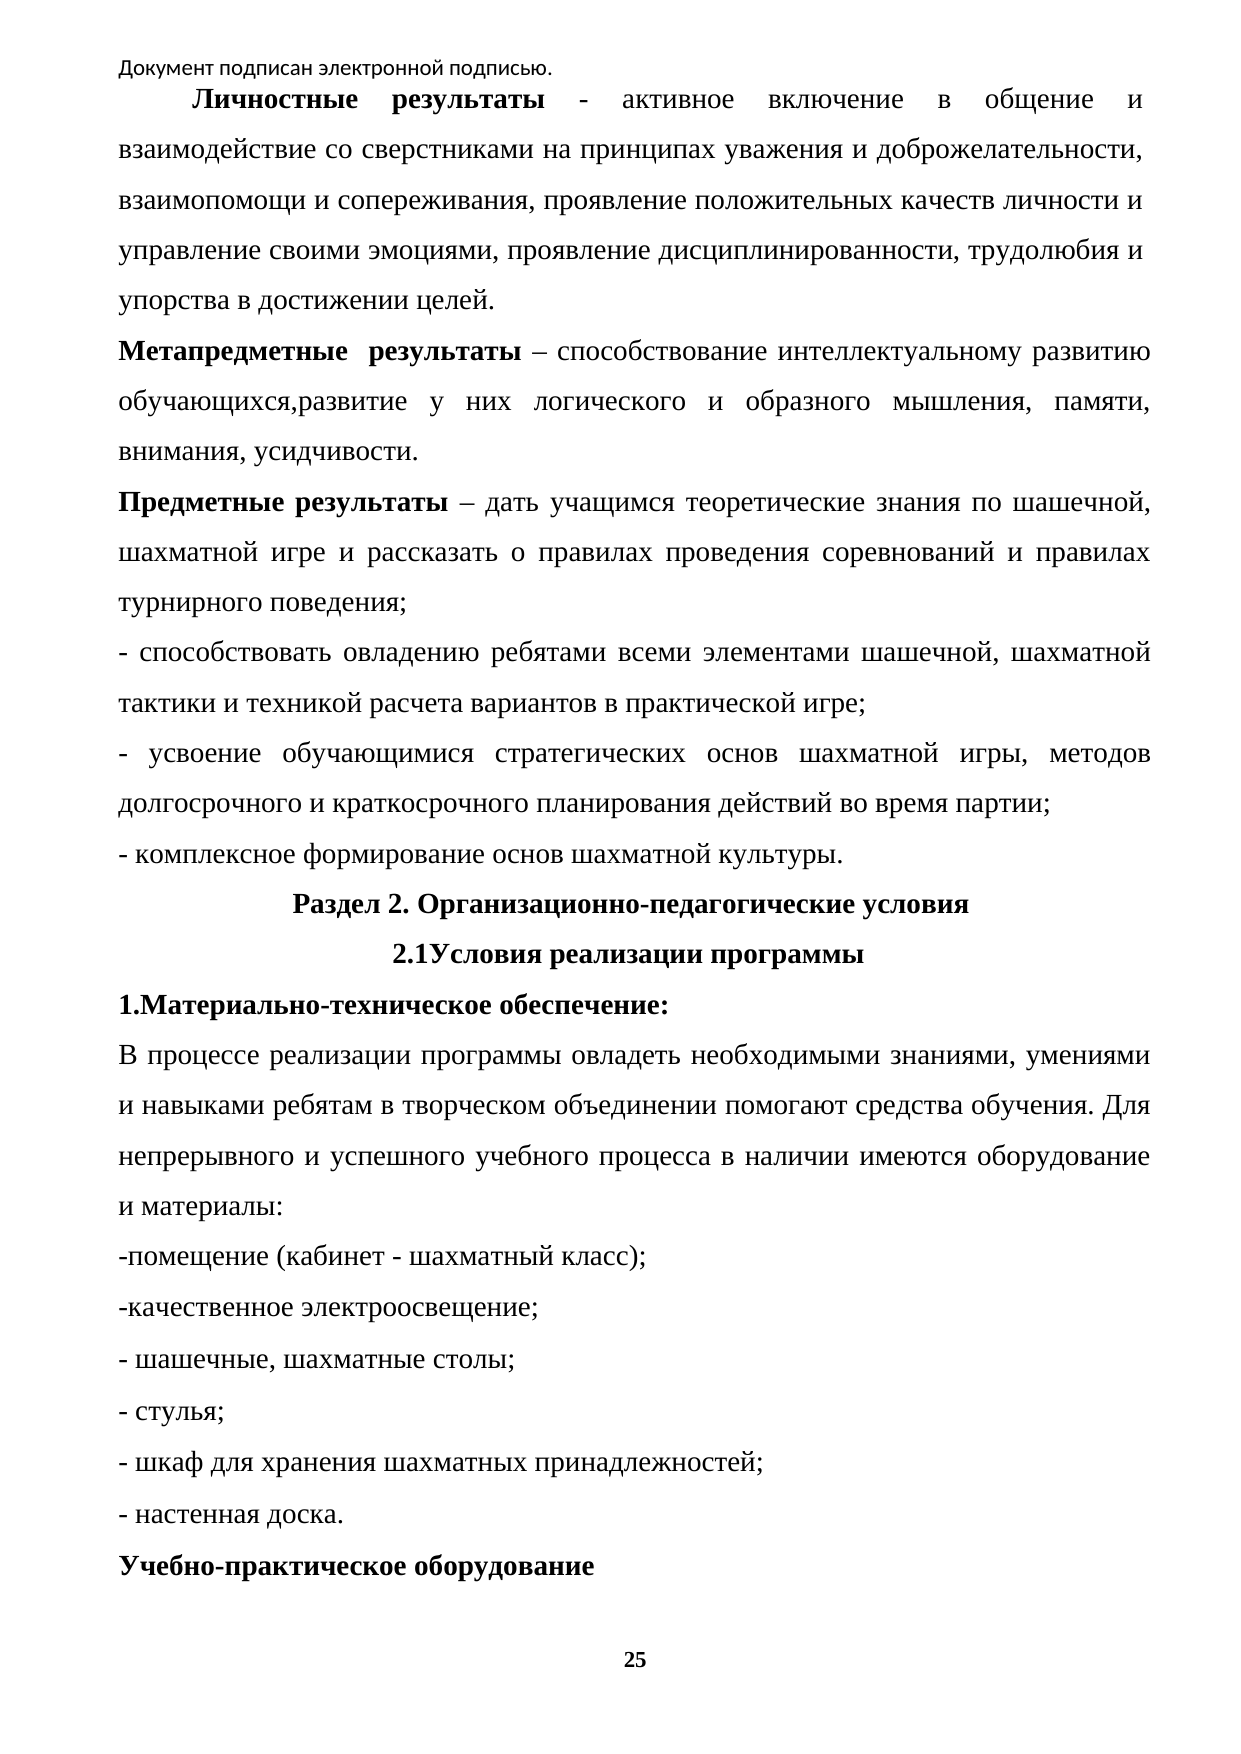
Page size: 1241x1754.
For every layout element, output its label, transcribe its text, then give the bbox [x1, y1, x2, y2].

text - шкаф для хранения шахматных принадлежностей; [118, 1444, 1152, 1477]
text - комплексное формирование основ шахматной культуры. [118, 836, 1152, 869]
text Учебно-практическое оборудование [118, 1548, 1152, 1582]
text 1.Материально-техническое обеспечение: [118, 987, 1152, 1020]
text - стулья; [118, 1393, 1152, 1427]
text В процессе реализации программы овладеть необходимыми знаниями, умениями и навыками ребятам в творческом объединении помогают средства обучения. Для непрерывного и успешного учебного процесса в наличии имеются оборудование и материалы: [118, 1037, 1152, 1222]
text - шашечные, шахматные столы; [118, 1341, 1152, 1374]
text Раздел 2. Организационно-педагогические условия [118, 886, 1144, 920]
text Метапредметные результаты – способствование интеллектуальному развитию обучающихся,развитие у них логического и образного мышления, памяти, внимания, усидчивости. [118, 333, 1152, 467]
text - усвоение обучающимися стратегических основ шахматной игры, методов долгосрочного и краткосрочного планирования действий во время партии; [118, 735, 1152, 819]
text -качественное электроосвещение; [118, 1289, 1152, 1322]
text - настенная доска. [118, 1496, 1152, 1530]
text - способствовать овладению ребятами всеми элементами шашечной, шахматной тактики и техникой расчета вариантов в практической игре; [118, 634, 1152, 718]
text Предметные результаты – дать учащимся теоретические знания по шашечной, шахматной игре и рассказать о правилах проведения соревнований и правилах турнирного поведения; [118, 484, 1152, 618]
text Личностные результаты - активное включение в общение и взаимодействие со сверстниками на принципах уважения и доброжелательности, взаимопомощи и сопереживания, проявление положительных качеств личности и управление своими эмоциями, проявление дисциплинированности, трудолюбия и упорства в достижении целей. [118, 81, 1144, 316]
text 2.1Условия реализации программы [118, 936, 1138, 970]
text -помещение (кабинет - шахматный класс); [118, 1238, 1152, 1272]
